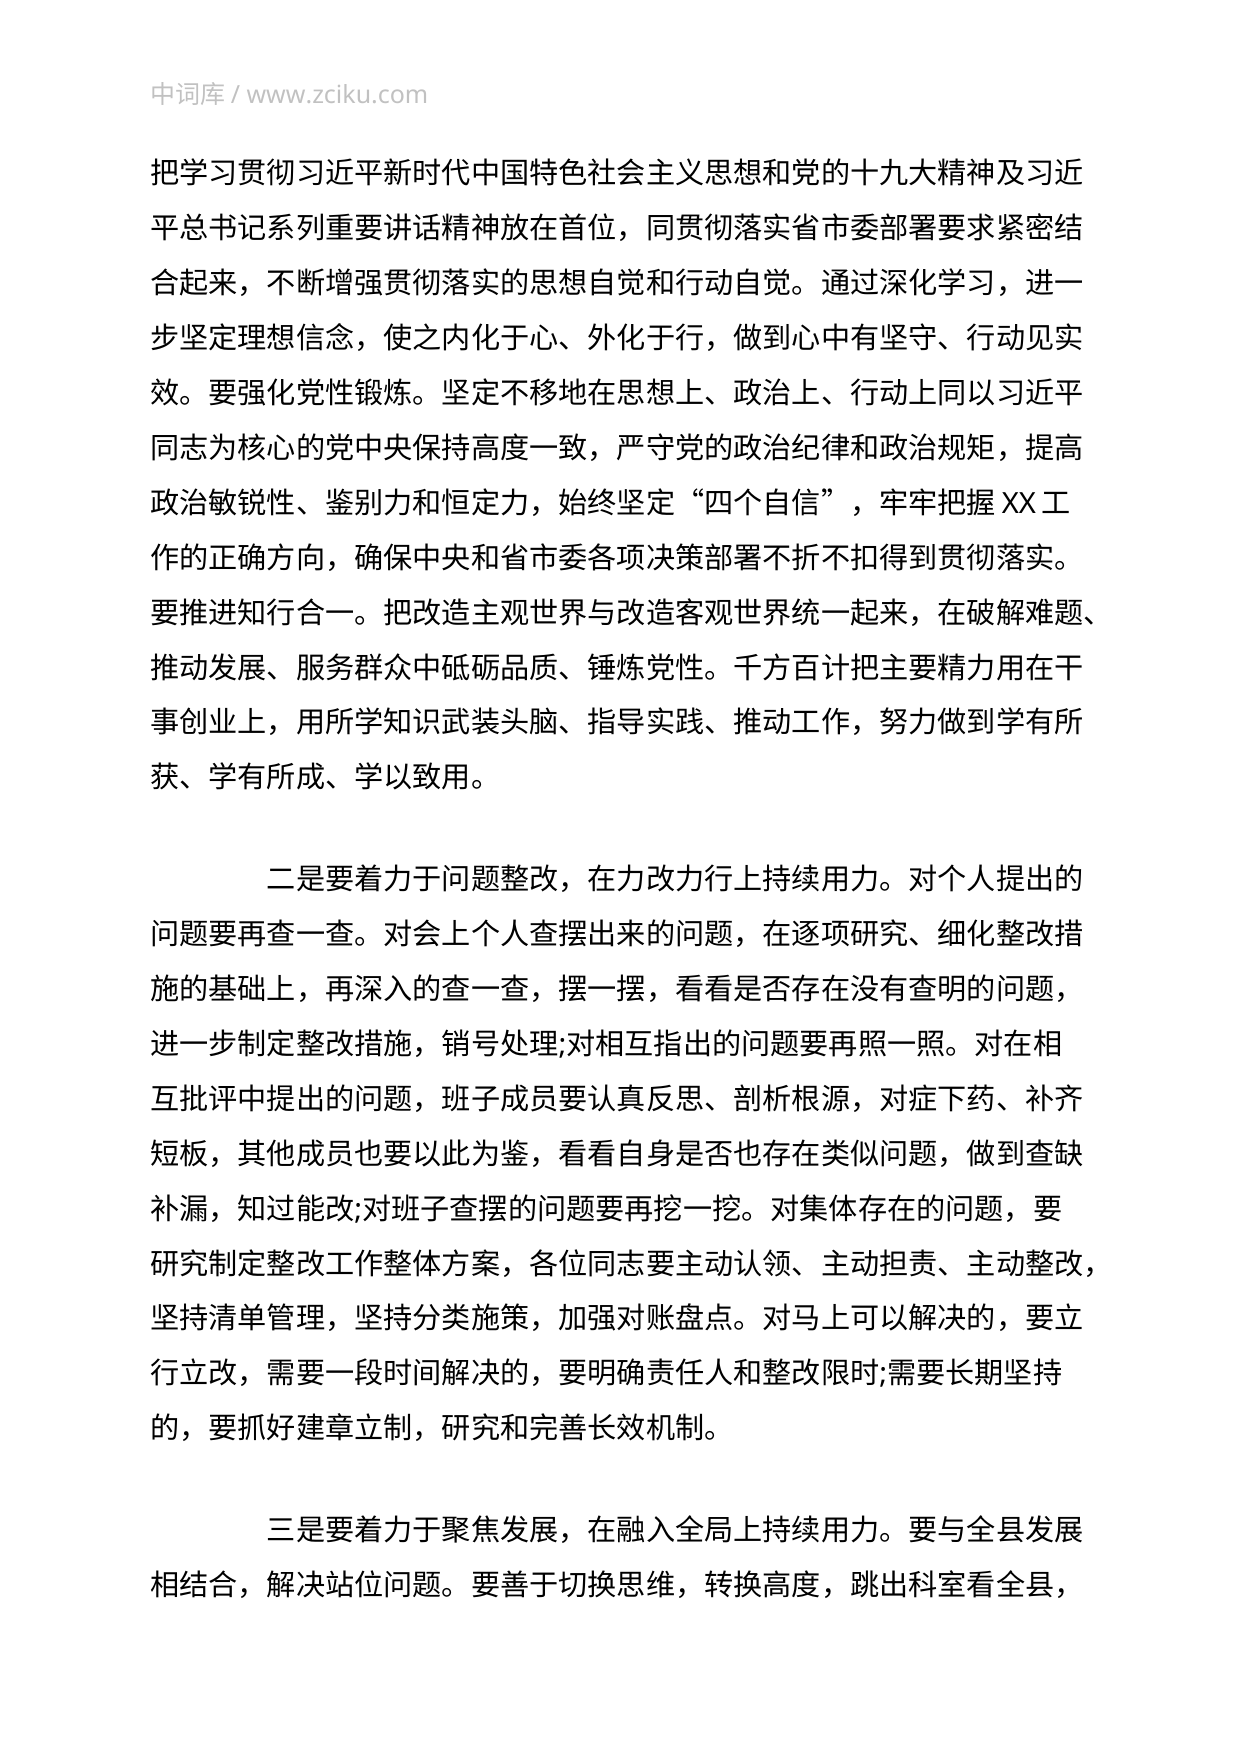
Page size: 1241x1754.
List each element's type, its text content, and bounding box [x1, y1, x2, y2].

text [150, 150, 1090, 796]
text 二是要着力于问题整改，在力改力行上持续用力。对个人提出的问题要再查一查。对会上个人查摆出来的问题，在逐项研究、细化整改措施的基础上，再深入的查一查，摆一摆，看看是否存在没有查明的问题，进一步制定整改措施，销号处理;对相互指出的问题要再照一照。对在相互批评中提出的问题，班子成员要认真反思、剖析根源，对症下药、补齐短板，其他成员也要以此为鉴，看看自身是否也存在类似问题，做到查缺补漏，知过能改;对班子查摆的问题要再挖一挖。对集体存在的问题，要研究制定整改工作整体方案，各位同志要主动认领、主动担责、主动整改，坚持清单管理，坚持分类施策，加强对账盘点。对马上可以解决的，要立行立改，需要一段时间解决的，要明确责任人和整改限时;需要长期坚持的，要抓好建章立制，研究和完善长效机制。 [150, 856, 1090, 1447]
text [150, 1507, 1090, 1604]
